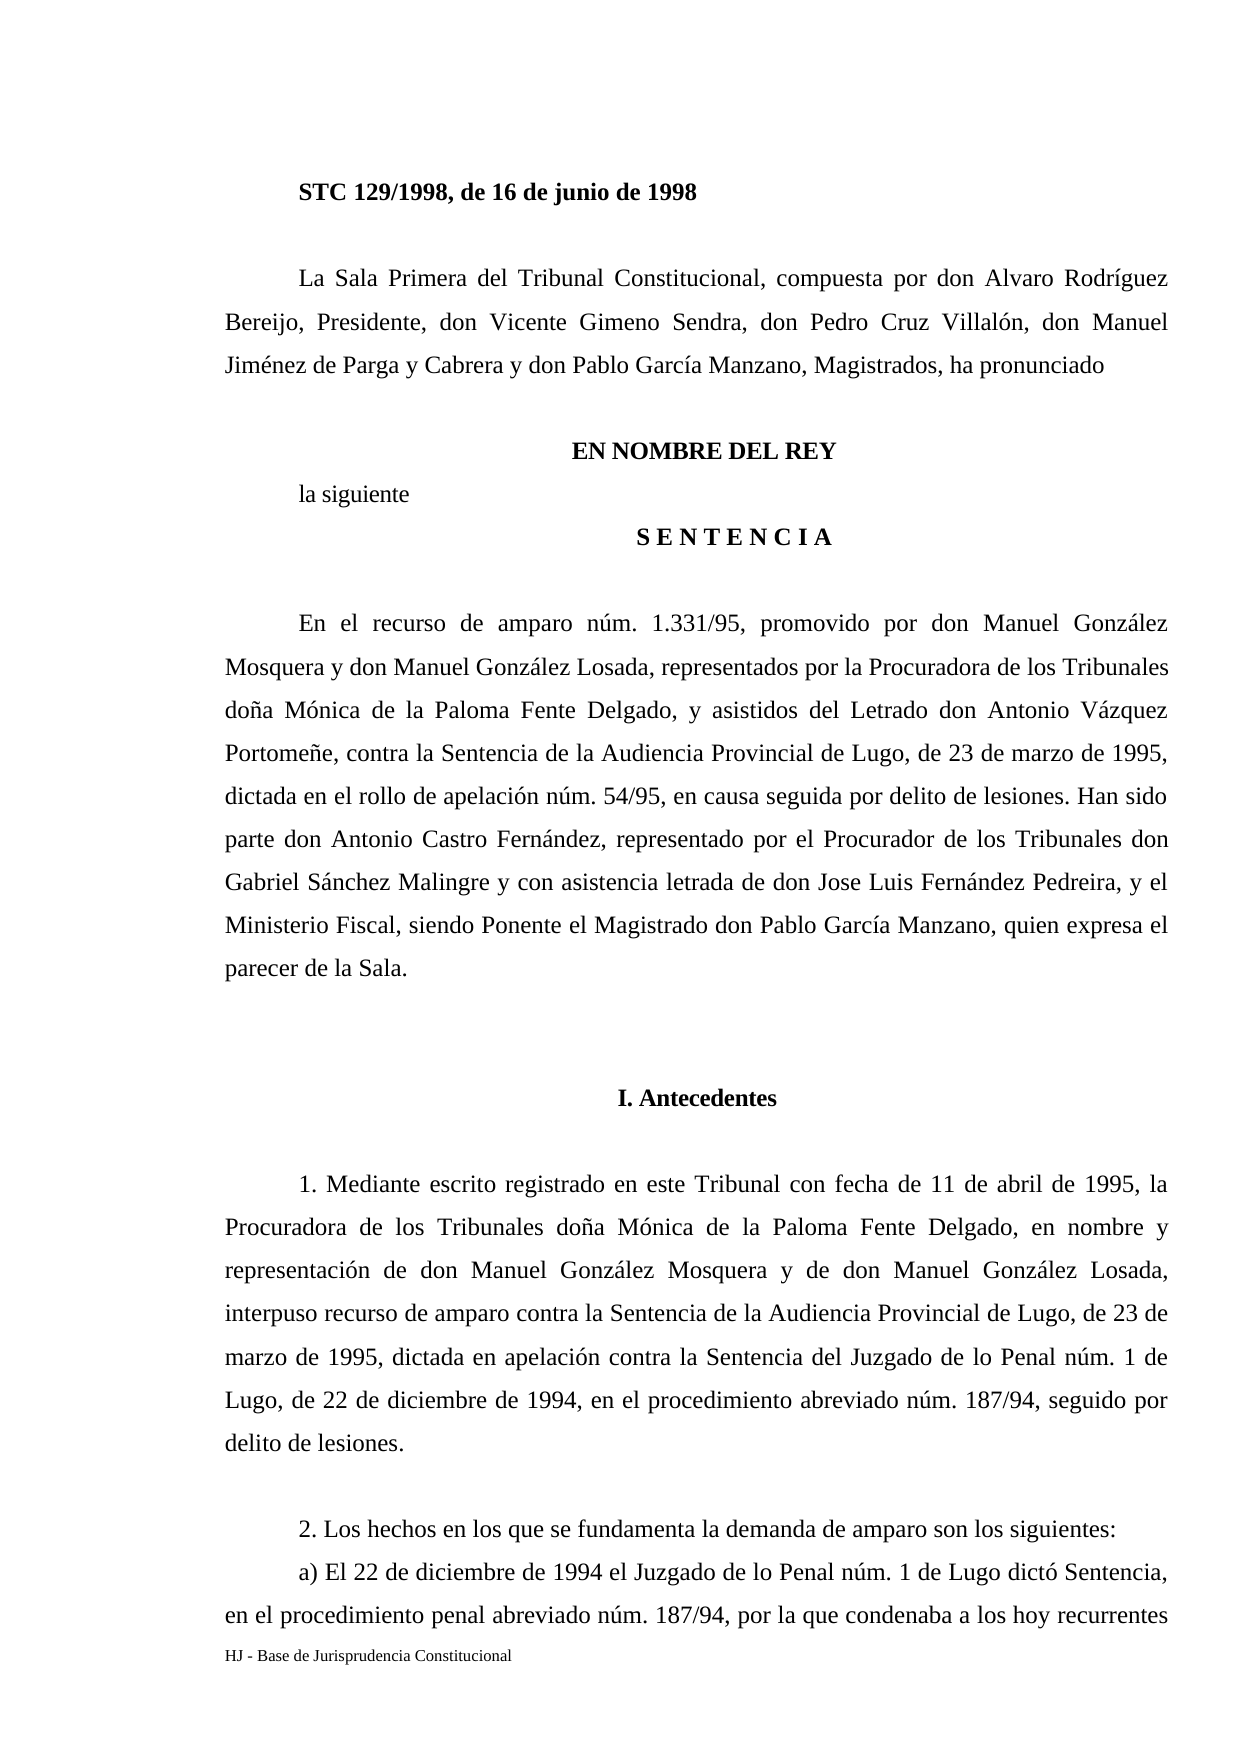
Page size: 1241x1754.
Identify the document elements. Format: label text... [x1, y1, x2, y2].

text la siguiente [224, 479, 1110, 508]
text 1. Mediante escrito registrado en este Tribunal con fecha de 11 de abril de 1995, la Procuradora de los Tribunales doña Mónica de la Paloma Fente Delgado, en nombre y representación de don Manuel González Mosquera y de don Manuel González Losada, interpuso recurso de amparo contra la Sentencia de la Audiencia Provincial de Lugo, de 23 de marzo de 1995, dictada en apelación contra la Sentencia del Juzgado de lo Penal núm. 1 de Lugo, de 22 de diciembre de 1994, en el procedimiento abreviado núm. 187/94, seguido por delito de lesiones. [224, 1169, 1169, 1457]
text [224, 1557, 1169, 1629]
text EN NOMBRE DEL REY [224, 436, 1110, 465]
text La Sala Primera del Tribunal Constitucional, compuesta por don Alvaro Rodríguez Bereijo, Presidente, don Vicente Gimeno Sendra, don Pedro Cruz Villalón, don Manuel Jiménez de Parga y Cabrera y don Pablo García Manzano, Magistrados, ha pronunciado [224, 263, 1169, 378]
text I. Antecedentes [224, 1083, 1169, 1112]
text En el recurso de amparo núm. 1.331/95, promovido por don Manuel González Mosquera y don Manuel González Losada, representados por la Procuradora de los Tribunales doña Mónica de la Paloma Fente Delgado, y asistidos del Letrado don Antonio Vázquez Portomeñe, contra la Sentencia de la Audiencia Provincial de Lugo, de 23 de marzo de 1995, dictada en el rollo de apelación núm. 54/95, en causa seguida por delito de lesiones. Han sido parte don Antonio Castro Fernández, representado por el Procurador de los Tribunales don Gabriel Sánchez Malingre y con asistencia letrada de don Jose Luis Fernández Pedreira, y el Ministerio Fiscal, siendo Ponente el Magistrado don Pablo García Manzano, quien expresa el parecer de la Sala. [224, 608, 1169, 982]
text 2. Los hechos en los que se fundamenta la demanda de amparo son los siguientes: [224, 1514, 1169, 1543]
text S E N T E N C I A [224, 522, 1169, 551]
text STC 129/1998, de 16 de junio de 1998 [224, 177, 1169, 206]
